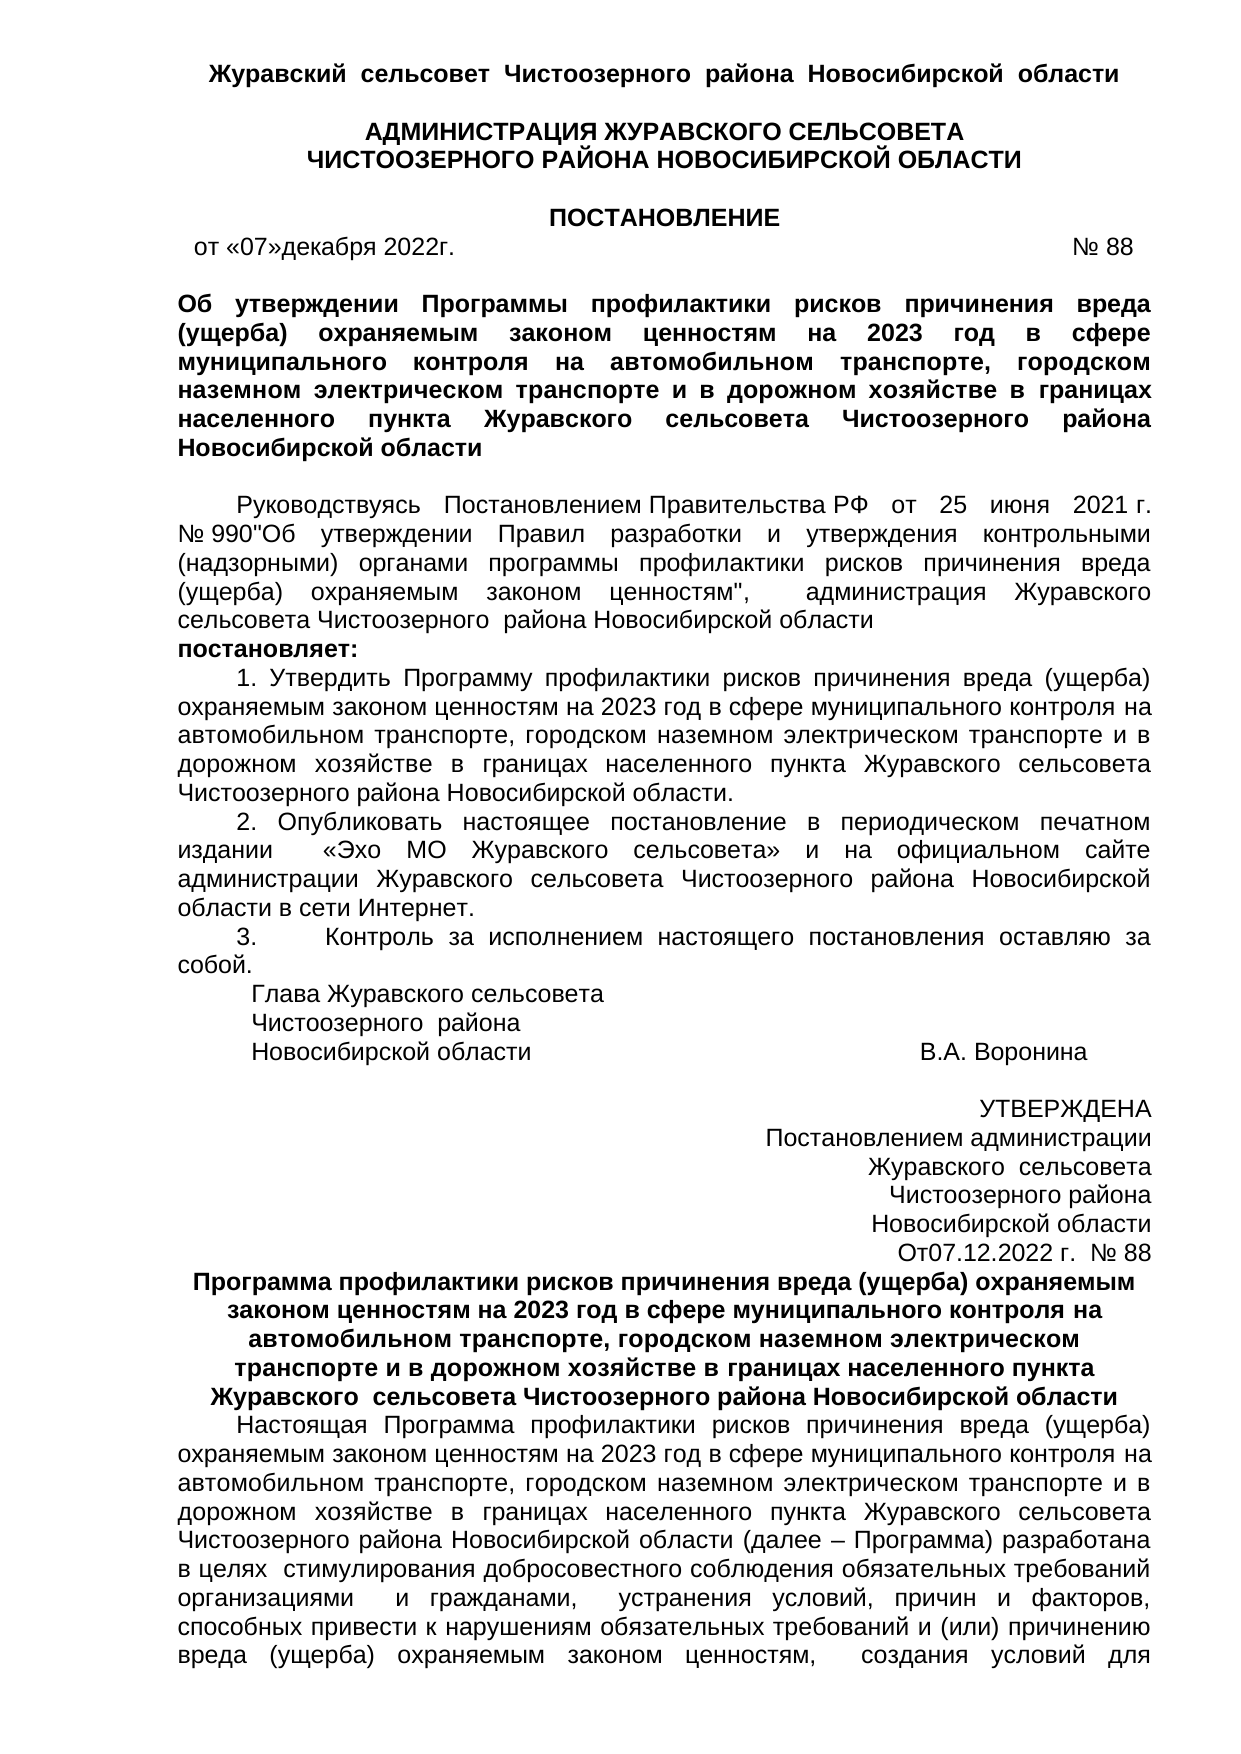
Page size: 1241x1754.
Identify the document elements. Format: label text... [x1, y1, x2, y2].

text постановляет: [177, 634, 1152, 663]
text Новосибирской области В.А. Воронина [177, 1037, 1152, 1065]
text от «07»декабря 2022г. № 88 [177, 232, 1152, 260]
text ПОСТАНОВЛЕНИЕ [177, 203, 1152, 232]
text ЧИСТООЗЕРНОГО РАЙОНА НОВОСИБИРСКОЙ ОБЛАСТИ [177, 145, 1152, 174]
text УТВЕРЖДЕНА [796, 1094, 1152, 1123]
text Программа профилактики рисков причинения вреда (ущерба) охраняемым законом ценностям на 2023 год в сфере муниципального контроля на автомобильном транспорте, городском наземном электрическом транспорте и в дорожном хозяйстве в границах населенного пункта Журавского сельсовета Чистоозерного района Новосибирской области [177, 1267, 1152, 1410]
text Глава Журавского сельсовета [177, 979, 1152, 1008]
text 1. Утвердить Программу профилактики рисков причинения вреда (ущерба) охраняемым законом ценностям на 2023 год в сфере муниципального контроля на автомобильном транспорте, городском наземном электрическом транспорте и в дорожном хозяйстве в границах населенного пункта Журавского сельсовета Чистоозерного района Новосибирской области. [177, 663, 1152, 807]
text Чистоозерного района [177, 1008, 1152, 1037]
text Руководствуясь Постановлением Правительства РФ от 25 июня 2021 г. № 990"Об утверждении Правил разработки и утверждения контрольными (надзорными) органами программы профилактики рисков причинения вреда (ущерба) охраняемым законом ценностям", администрация Журавского сельсовета Чистоозерного района Новосибирской области [177, 577, 1152, 634]
text Постановлением администрации [177, 1123, 1152, 1152]
text Журавский сельсовет Чистоозерного района Новосибирской области [177, 59, 1152, 88]
text Журавского сельсовета [177, 1152, 1152, 1180]
text Чистоозерного района [796, 1180, 1152, 1209]
text От07.12.2022 г. № 88 [177, 1238, 1152, 1267]
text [177, 1410, 1152, 1669]
text Новосибирской области [796, 1209, 1152, 1238]
list Контроль за исполнением настоящего постановления оставляю за собой. [177, 922, 1152, 979]
text 2. Опубликовать настоящее постановление в периодическом печатном издании «Эхо МО Журавского сельсовета» и на официальном сайте администрации Журавского сельсовета Чистоозерного района Новосибирской области в сети Интернет. [177, 807, 1152, 922]
text Об утверждении Программы профилактики рисков причинения вреда (ущерба) охраняемым законом ценностям на 2023 год в сфере муниципального контроля на автомобильном транспорте, городском наземном электрическом транспорте и в дорожном хозяйстве в границах населенного пункта Журавского сельсовета Чистоозерного района Новосибирской области [177, 289, 1152, 462]
text АДМИНИСТРАЦИЯ ЖУРАВСКОГО СЕЛЬСОВЕТА [177, 117, 1152, 145]
